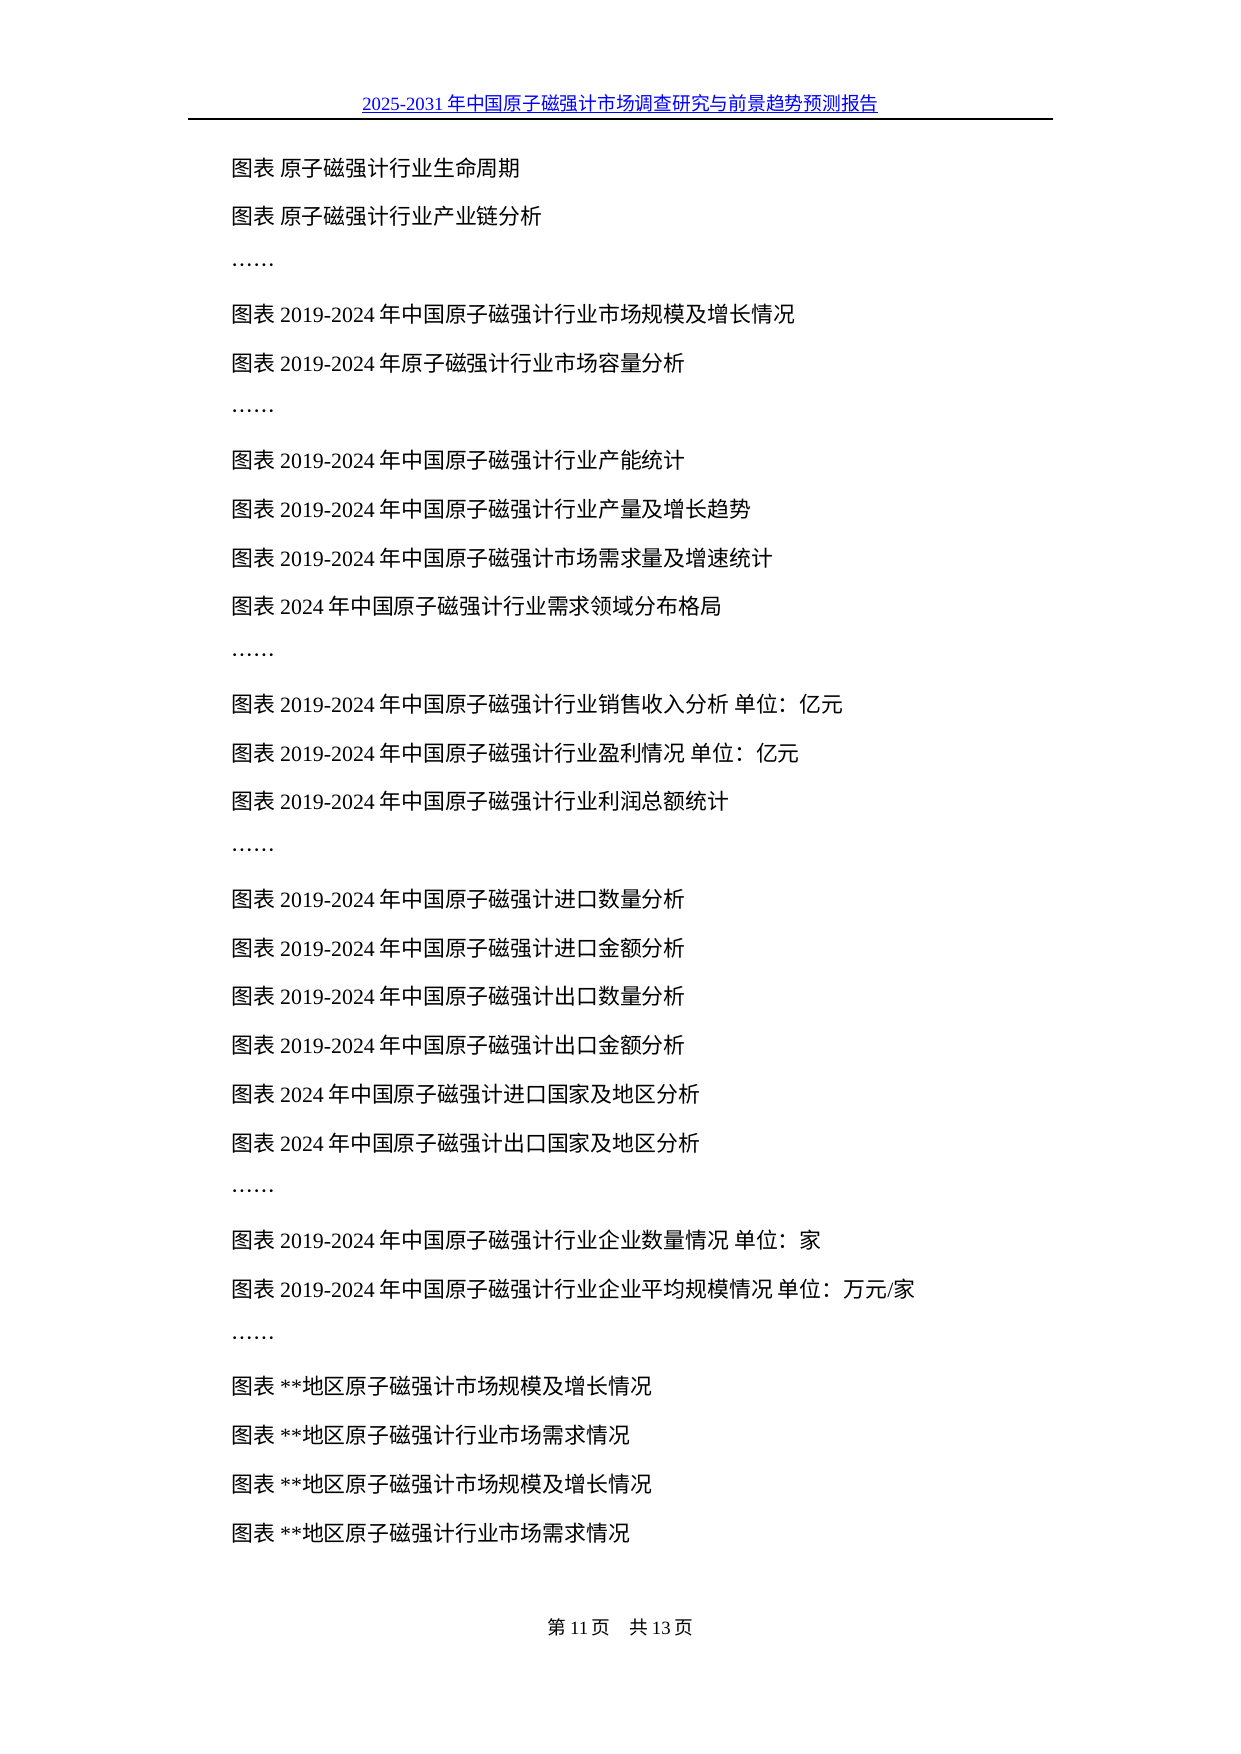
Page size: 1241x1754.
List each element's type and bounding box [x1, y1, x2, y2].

text [187, 150, 1053, 1548]
